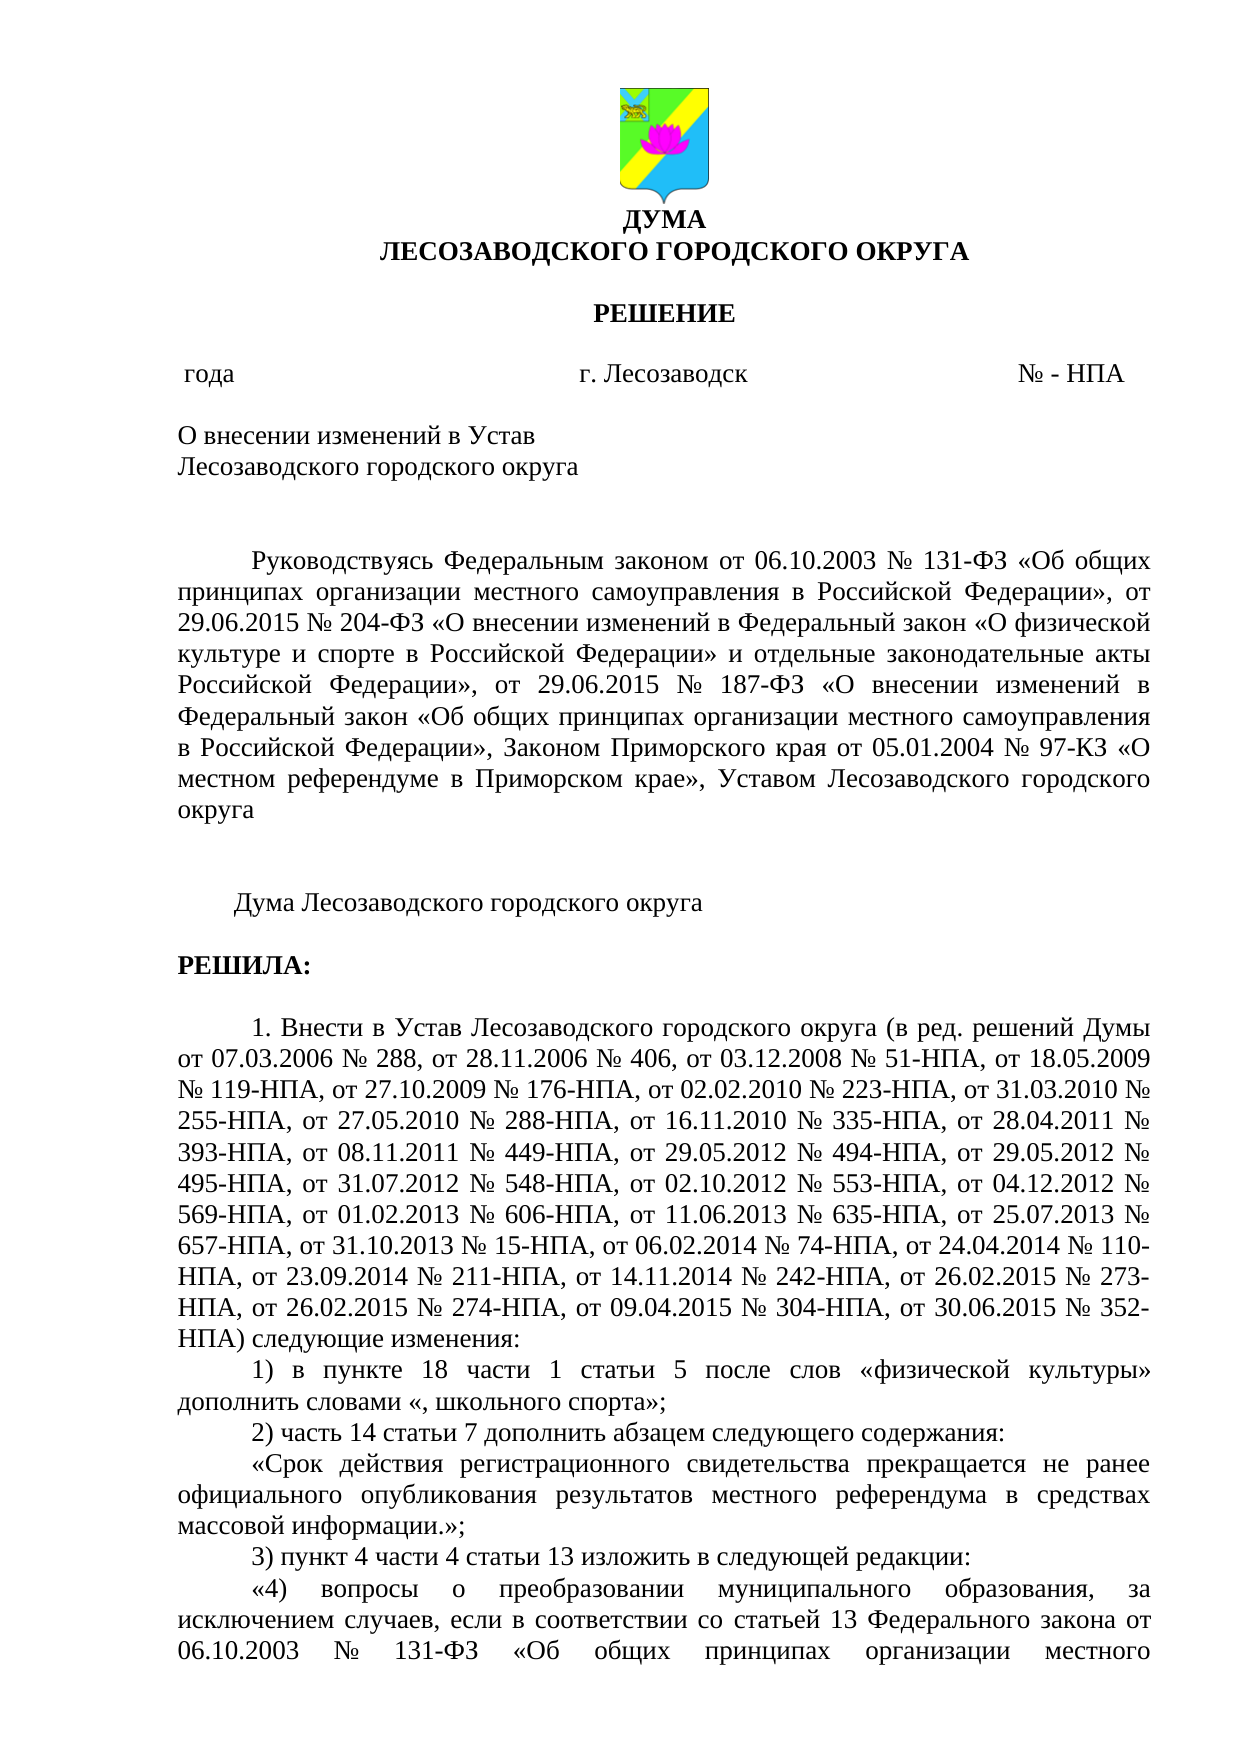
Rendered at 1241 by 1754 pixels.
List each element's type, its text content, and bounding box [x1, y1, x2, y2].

text «Срок действия регистрационного свидетельства прекращается не ранее официального опубликования результатов местного референдума в средствах массовой информации.»; [177, 1447, 1152, 1541]
text Руководствуясь Федеральным законом от 06.10.2003 № 131-ФЗ «Об общих принципах организации местного самоуправления в Российской Федерации», от 29.06.2015 № 204-ФЗ «О внесении изменений в Федеральный закон «О физической культуре и спорте в Российской Федерации» и отдельные законодательные акты Российской Федерации», от 29.06.2015 № 187-ФЗ «О внесении изменений в Федеральный закон «Об общих принципах организации местного самоуправления в Российской Федерации», Законом Приморского края от 05.01.2004 № 97-КЗ «О местном референдуме в Приморском крае», Уставом Лесозаводского городского округа [177, 544, 1152, 824]
text Дума Лесозаводского городского округа [177, 886, 1152, 918]
text О внесении изменений в Устав [177, 419, 1152, 450]
text РЕШИЛА: [177, 949, 1152, 980]
text Лесозаводского городского округа [177, 450, 1152, 482]
text 3) пункт 4 части 4 статьи 13 изложить в следующей редакции: [177, 1541, 1152, 1572]
subtitle РЕШЕНИЕ [177, 297, 1152, 328]
text ДУМА [177, 204, 1152, 235]
picture [620, 88, 709, 204]
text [177, 1572, 1152, 1665]
text года г. Лесозаводск № - НПА [177, 357, 1152, 388]
text ЛЕСОЗАВОДСКОГО ГОРОДСКОГО ОКРУГА [177, 235, 1152, 266]
text 1) в пункте 18 части 1 статьи 5 после слов «физической культуры» дополнить словами «, школьного спорта»; [177, 1354, 1152, 1416]
text 1. Внести в Устав Лесозаводского городского округа (в ред. решений Думы от 07.03.2006 № 288, от 28.11.2006 № 406, от 03.12.2008 № 51-НПА, от 18.05.2009 № 119-НПА, от 27.10.2009 № 176-НПА, от 02.02.2010 № 223-НПА, от 31.03.2010 № 255-НПА, от 27.05.2010 № 288-НПА, от 16.11.2010 № 335-НПА, от 28.04.2011 № 393-НПА, от 08.11.2011 № 449-НПА, от 29.05.2012 № 494-НПА, от 29.05.2012 № 495-НПА, от 31.07.2012 № 548-НПА, от 02.10.2012 № 553-НПА, от 04.12.2012 № 569-НПА, от 01.02.2013 № 606-НПА, от 11.06.2013 № 635-НПА, от 25.07.2013 № 657-НПА, от 31.10.2013 № 15-НПА, от 06.02.2014 № 74-НПА, от 24.04.2014 № 110-НПА, от 23.09.2014 № 211-НПА, от 14.11.2014 № 242-НПА, от 26.02.2015 № 273-НПА, от 26.02.2015 № 274-НПА, от 09.04.2015 № 304-НПА, от 30.06.2015 № 352-НПА) следующие изменения: [177, 1011, 1152, 1354]
text 2) часть 14 статьи 7 дополнить абзацем следующего содержания: [177, 1416, 1152, 1447]
